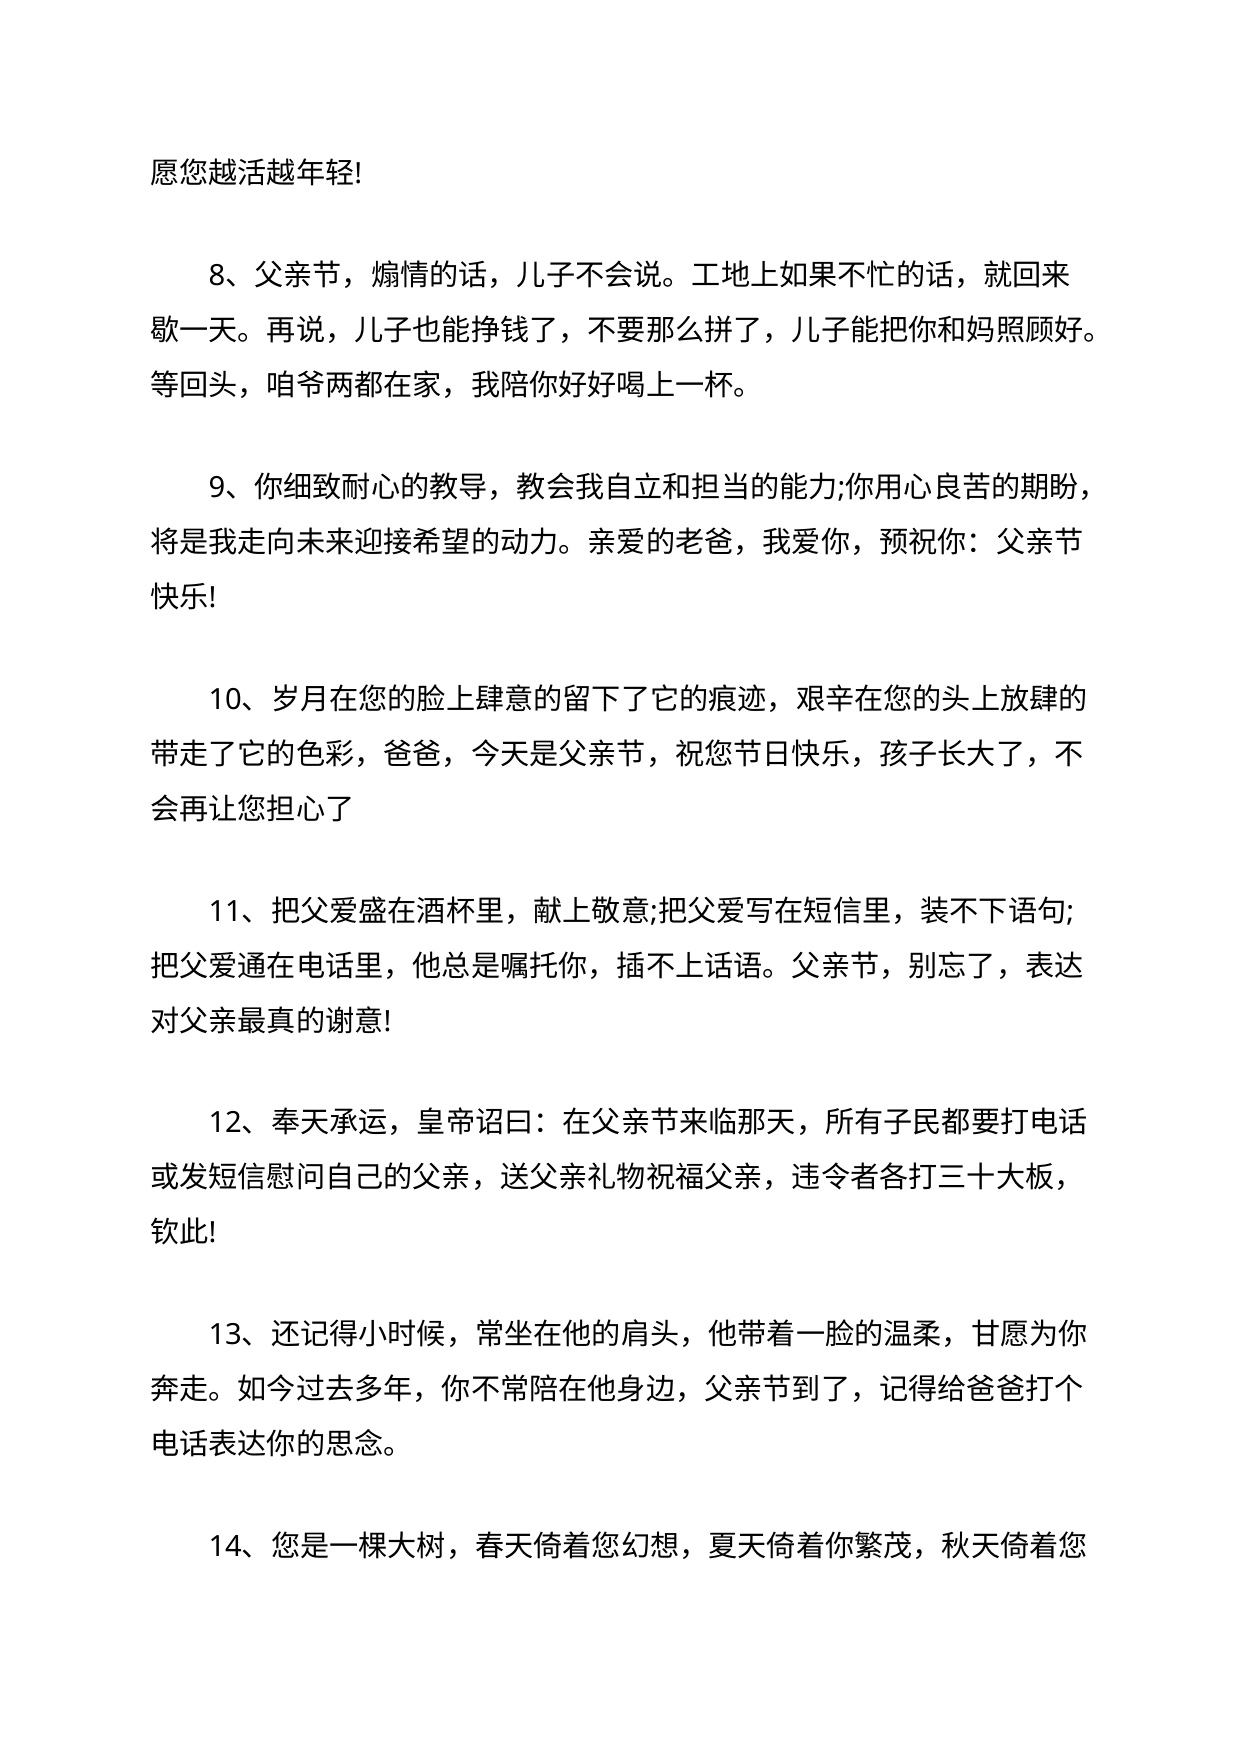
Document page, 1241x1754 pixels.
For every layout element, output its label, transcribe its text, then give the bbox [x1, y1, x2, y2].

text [150, 150, 1090, 192]
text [150, 1523, 1090, 1565]
text 12、奉天承运，皇帝诏曰：在父亲节来临那天，所有子民都要打电话或发短信慰问自己的父亲，送父亲礼物祝福父亲，违令者各打三十大板，钦此! [150, 1099, 1090, 1251]
text 11、把父爱盛在酒杯里，献上敬意;把父爱写在短信里，装不下语句;把父爱通在电话里，他总是嘱托你，插不上话语。父亲节，别忘了，表达对父亲最真的谢意! [150, 887, 1090, 1039]
text 9、你细致耐心的教导，教会我自立和担当的能力;你用心良苦的期盼，将是我走向未来迎接希望的动力。亲爱的老爸，我爱你，预祝你：父亲节快乐! [150, 464, 1090, 616]
text 8、父亲节，煽情的话，儿子不会说。工地上如果不忙的话，就回来歇一天。再说，儿子也能挣钱了，不要那么拼了，儿子能把你和妈照顾好。等回头，咱爷两都在家，我陪你好好喝上一杯。 [150, 252, 1090, 404]
text 13、还记得小时候，常坐在他的肩头，他带着一脸的温柔，甘愿为你奔走。如今过去多年，你不常陪在他身边，父亲节到了，记得给爸爸打个电话表达你的思念。 [150, 1311, 1090, 1463]
text 10、岁月在您的脸上肆意的留下了它的痕迹，艰辛在您的头上放肆的带走了它的色彩，爸爸，今天是父亲节，祝您节日快乐，孩子长大了，不会再让您担心了 [150, 676, 1090, 828]
